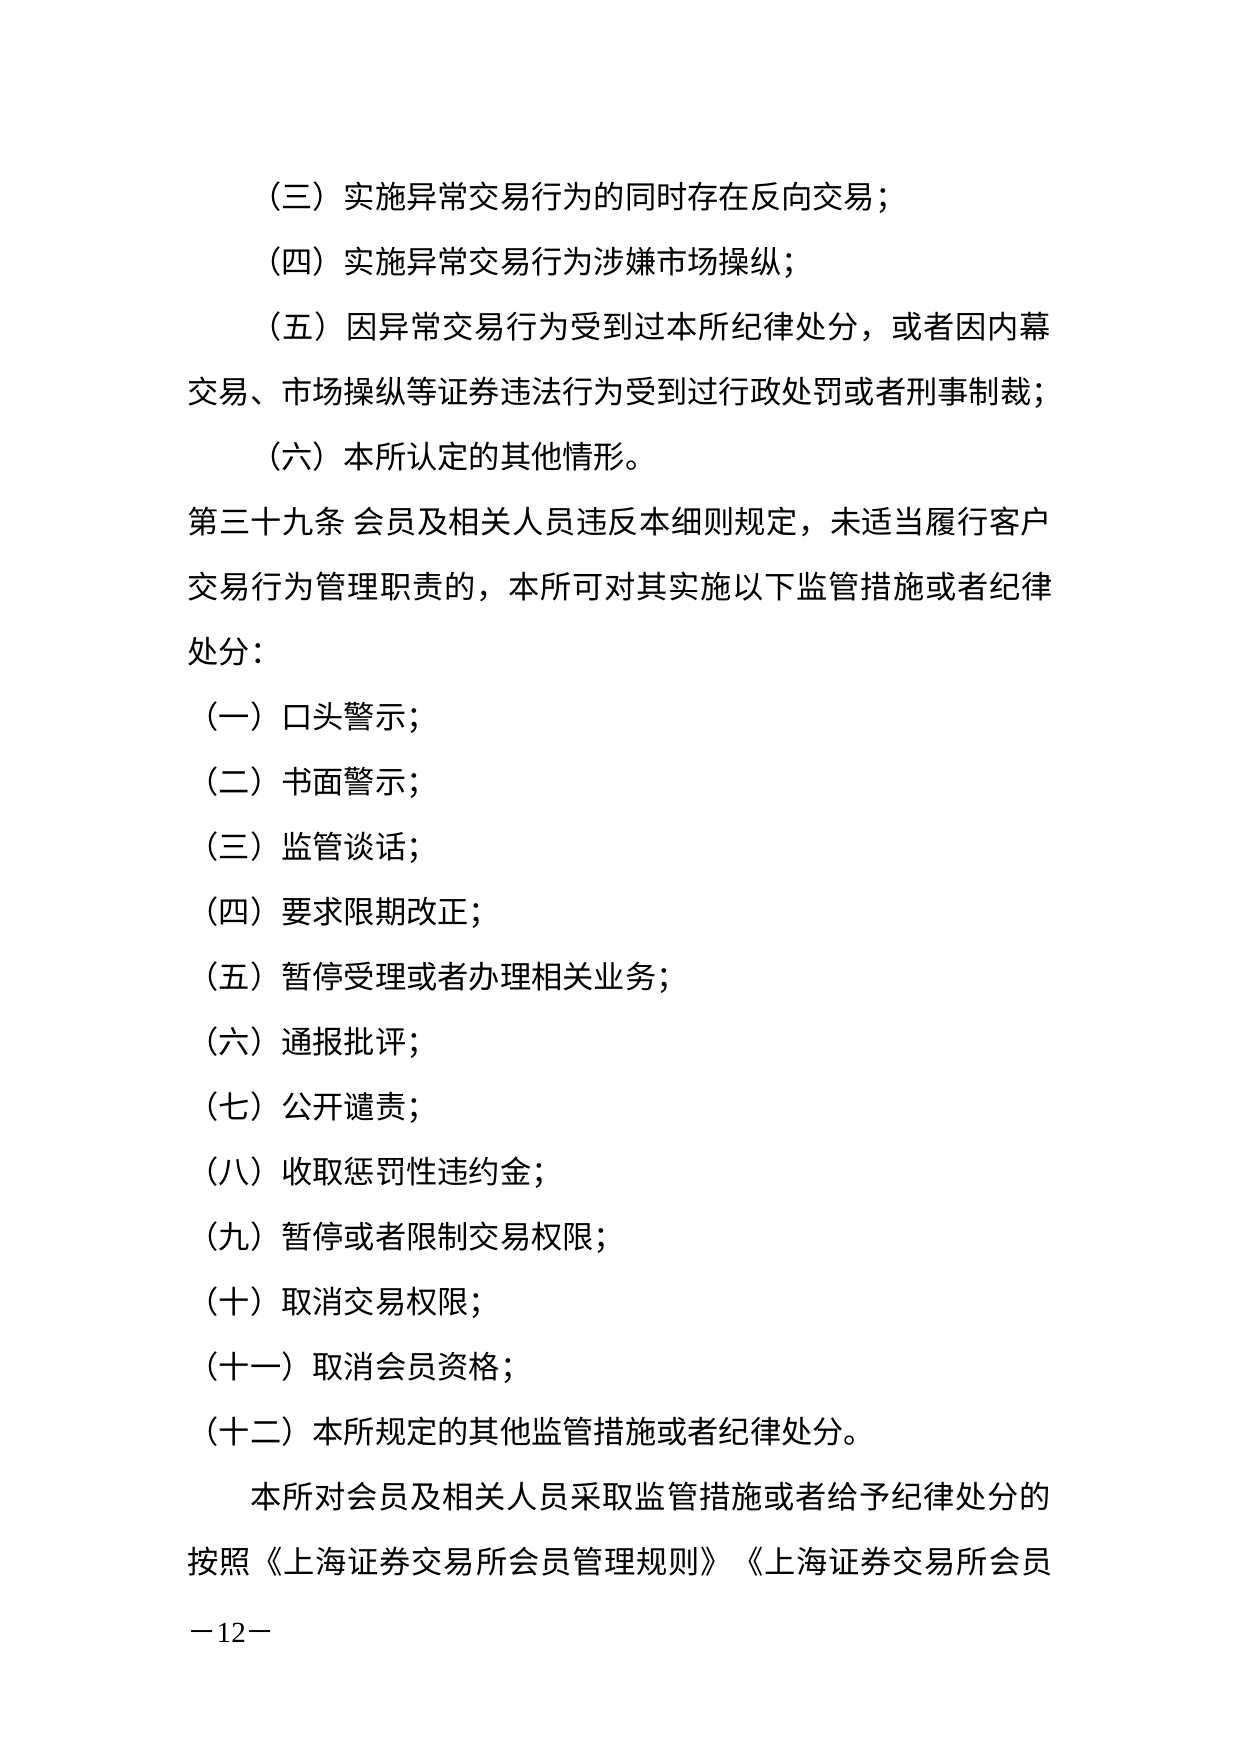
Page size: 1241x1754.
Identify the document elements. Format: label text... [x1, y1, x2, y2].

text （六）本所认定的其他情形。 [187, 422, 1053, 487]
text （三）实施异常交易行为的同时存在反向交易； [187, 162, 1053, 227]
text （五）因异常交易行为受到过本所纪律处分，或者因内幕交易、市场操纵等证券违法行为受到过行政处罚或者刑事制裁； [187, 292, 1053, 422]
text （四）实施异常交易行为涉嫌市场操纵； [187, 227, 1053, 292]
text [187, 1462, 1053, 1592]
